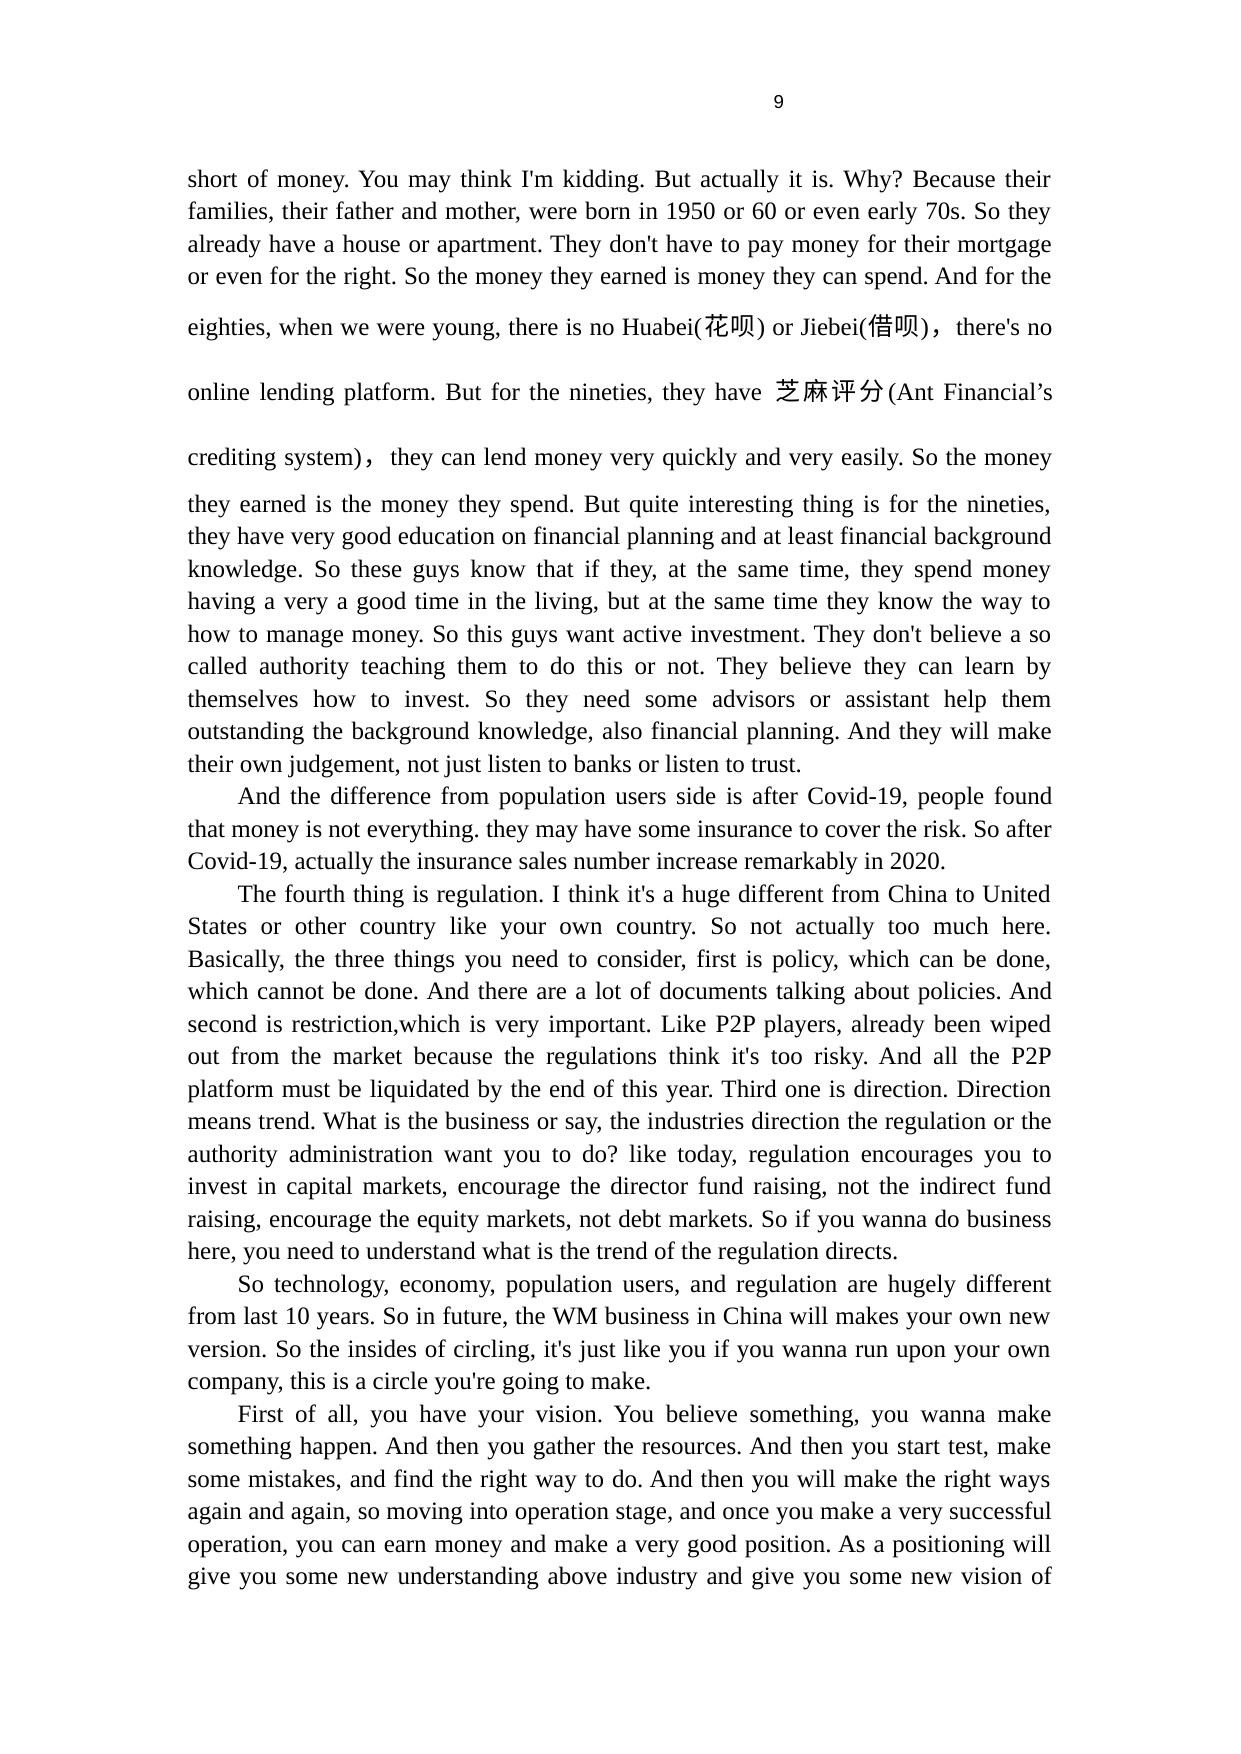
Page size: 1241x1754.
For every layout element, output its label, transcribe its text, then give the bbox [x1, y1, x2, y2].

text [187, 1397, 1053, 1592]
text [187, 162, 1053, 779]
text And the difference from population users side is after Covid-19, people found that money is not everything. they may have some insurance to cover the risk. So after Covid-19, actually the insurance sales number increase remarkably in 2020. [187, 779, 1053, 877]
text So technology, economy, population users, and regulation are hugely different from last 10 years. So in future, the WM business in China will makes your own new version. So the insides of circling, it's just like you if you wanna run upon your own company, this is a circle you're going to make. [187, 1267, 1053, 1397]
text The fourth thing is regulation. I think it's a huge different from China to United States or other country like your own country. So not actually too much here. Basically, the three things you need to consider, first is policy, which can be done, which cannot be done. And there are a lot of documents talking about policies. And second is restriction,which is very important. Like P2P players, already been wiped out from the market because the regulations think it's too risky. And all the P2P platform must be liquidated by the end of this year. Third one is direction. Direction means trend. What is the business or say, the industries direction the regulation or the authority administration want you to do? like today, regulation encourages you to invest in capital markets, encourage the director fund raising, not the indirect fund raising, encourage the equity markets, not debt markets. So if you wanna do business here, you need to understand what is the trend of the regulation directs. [187, 877, 1053, 1267]
